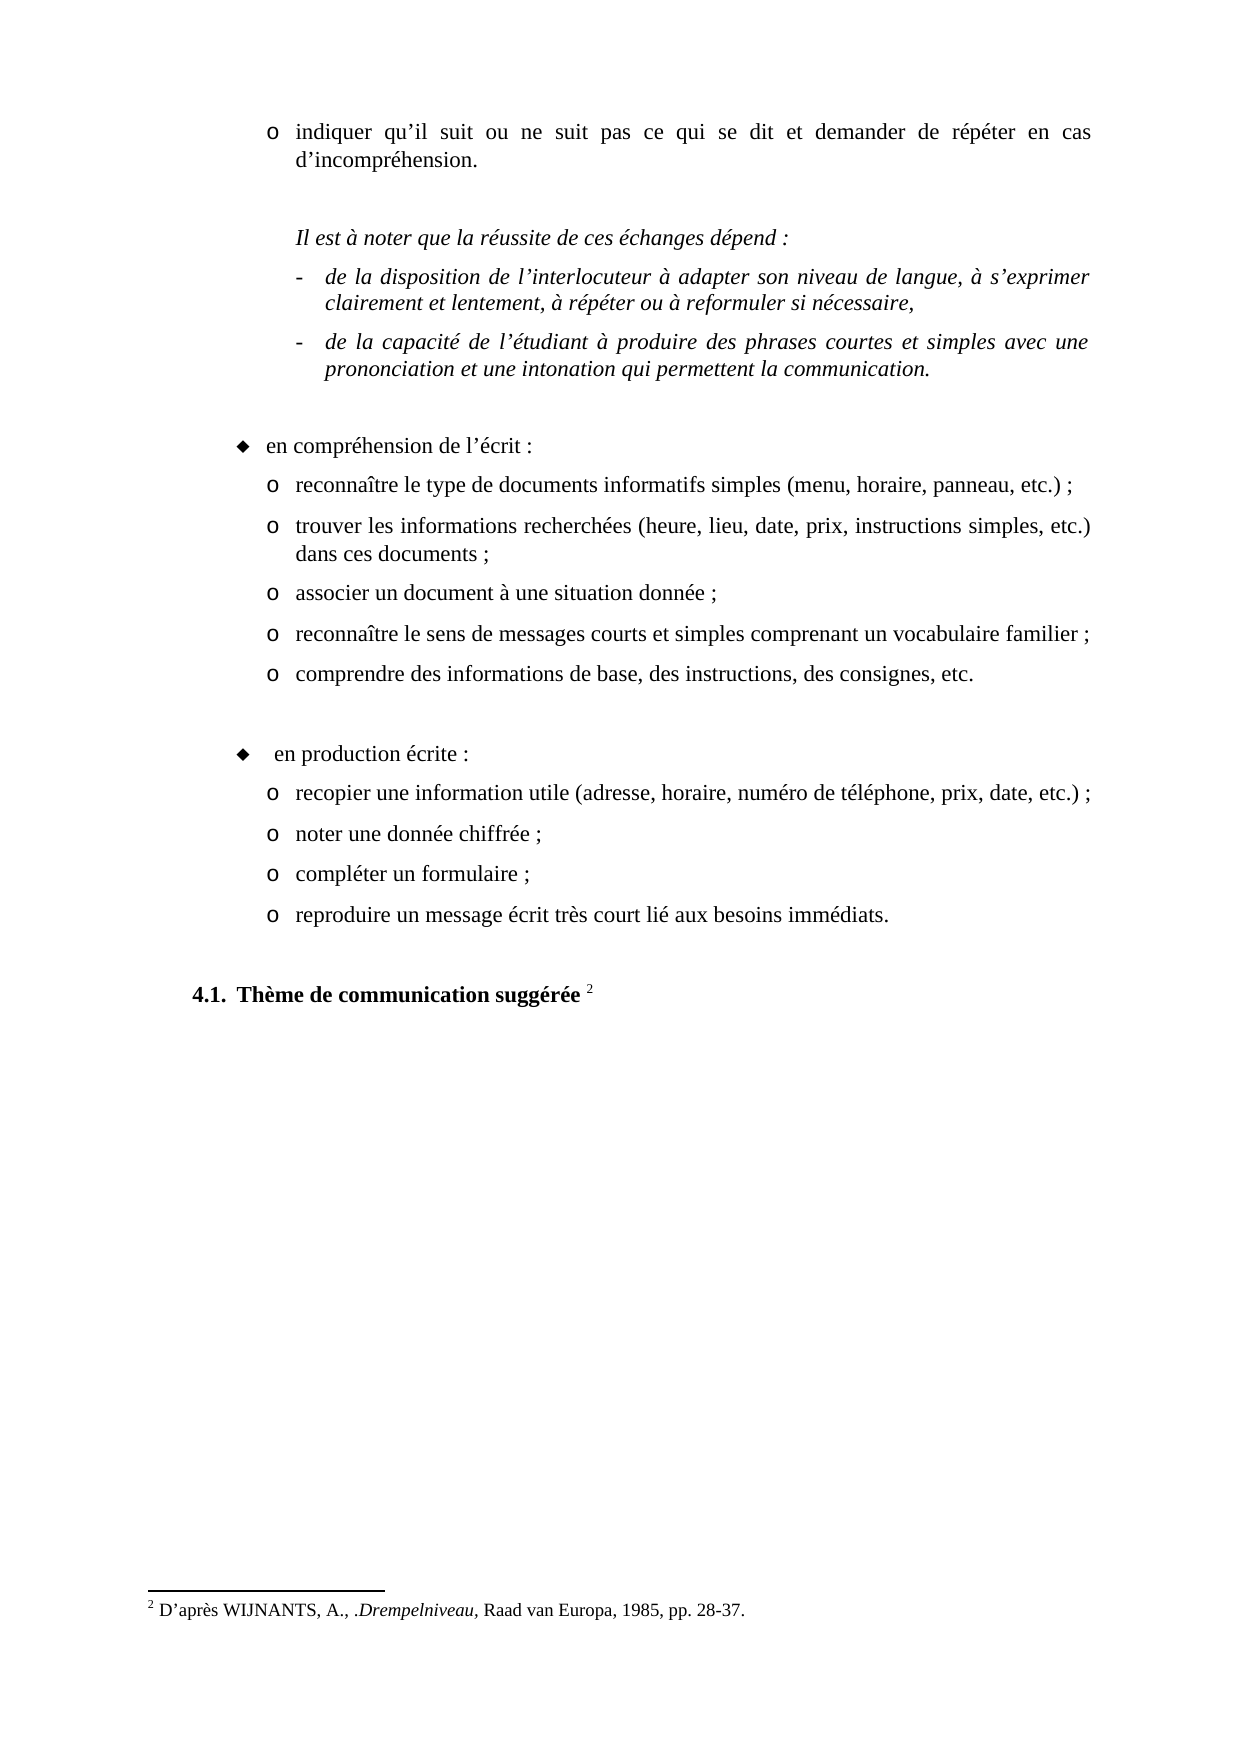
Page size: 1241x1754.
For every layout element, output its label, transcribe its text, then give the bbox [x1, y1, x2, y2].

list de la disposition de l’interlocuteur à adapter son niveau de langue, à s’exprimer clairement et lentement, à répéter ou à reformuler si nécessaire, [295, 263, 1092, 316]
list reconnaître le type de documents informatifs simples (menu, horaire, panneau, etc.) ; [266, 471, 1092, 499]
list compléter un formulaire ; [266, 860, 1092, 888]
list de la capacité de l’étudiant à produire des phrases courtes et simples avec une prononciation et une intonation qui permettent la communication. [295, 328, 1092, 381]
list 4.1. Thème de communication suggérée [192, 981, 1092, 1007]
list reproduire un message écrit très court lié aux besoins immédiats. [266, 901, 1092, 929]
list reconnaître le sens de messages courts et simples comprenant un vocabulaire familier ; [266, 620, 1092, 648]
list en compréhension de l’écrit : [236, 432, 1092, 459]
list indiquer qu’il suit ou ne suit pas ce qui se dit et demander de répéter en cas d’incompréhension. [266, 118, 1092, 173]
list recopier une information utile (adresse, horaire, numéro de téléphone, prix, date, etc.) ; [266, 779, 1092, 807]
text Il est à noter que la réussite de ces échanges dépend : [295, 224, 1092, 251]
list associer un document à une situation donnée ; [266, 579, 1092, 607]
list comprendre des informations de base, des instructions, des consignes, etc. [266, 660, 1092, 689]
list noter une donnée chiffrée ; [266, 819, 1092, 848]
list trouver les informations recherchées (heure, lieu, date, prix, instructions simples, etc.) dans ces documents ; [266, 512, 1092, 566]
list en production écrite : [236, 740, 1092, 766]
